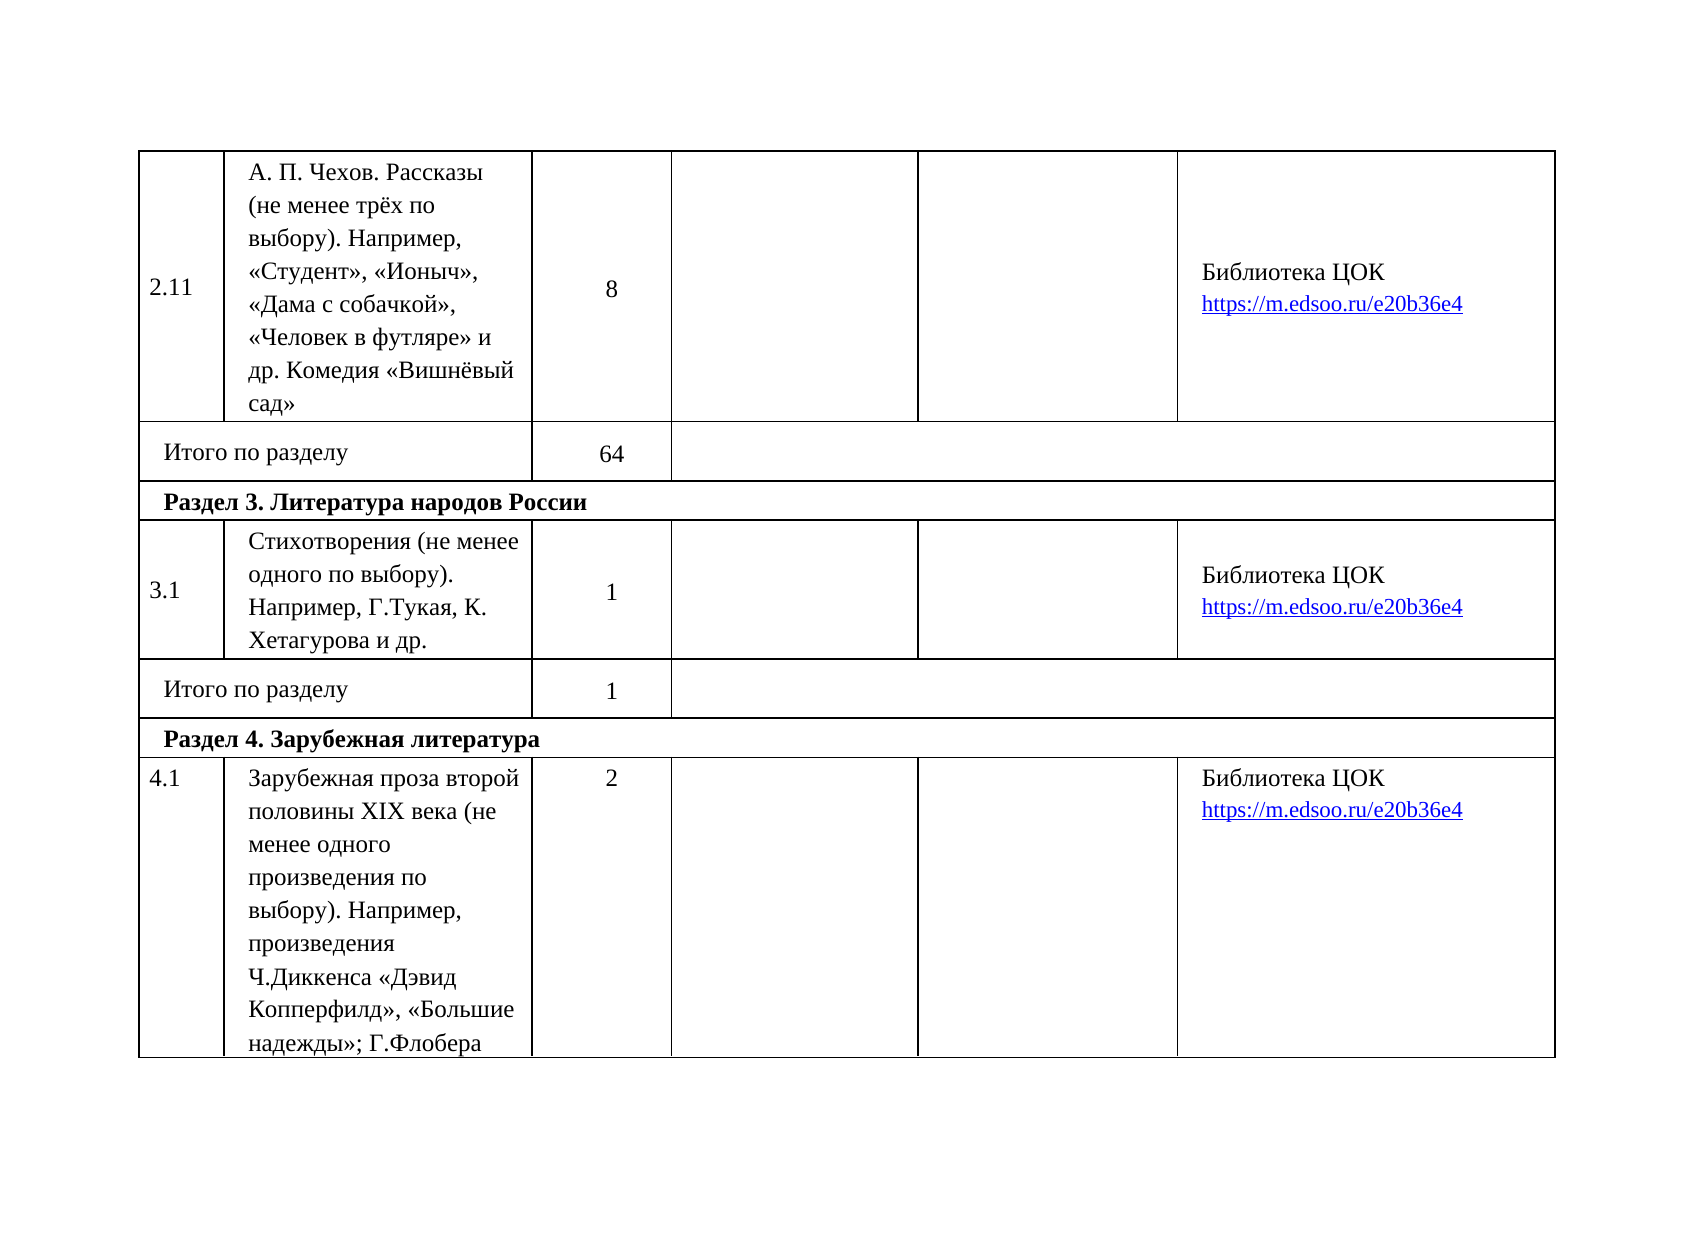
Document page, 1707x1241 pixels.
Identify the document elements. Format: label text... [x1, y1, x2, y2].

table_cell 64 [533, 422, 671, 480]
table_cell [672, 422, 1554, 480]
table_cell Итого по разделу [140, 422, 531, 480]
table_cell 1 [533, 660, 671, 717]
table_cell [672, 660, 1554, 717]
table_cell [672, 758, 917, 1056]
table_cell А. П. Чехов. Рассказы (не менее трёх по выбору). Например, «Студент», «Ионыч», «Дама с собачкой», «Человек в футляре» и др. Комедия «Вишнёвый сад» [225, 152, 531, 421]
table_cell 8 [533, 152, 671, 421]
table_cell 3.1 [140, 521, 223, 658]
table_cell [672, 521, 917, 658]
table_cell [919, 521, 1177, 658]
table_cell Итого по разделу [140, 660, 531, 717]
table_cell 2 [533, 758, 671, 1056]
table_cell Библиотека ЦОК https://m.edsoo.ru/e20b36e4 [1178, 521, 1554, 658]
table_cell Раздел 4. Зарубежная литература [140, 719, 1554, 757]
table_cell Раздел 3. Литература народов России [140, 482, 1554, 519]
table_cell 1 [533, 521, 671, 658]
table_cell 4.1 [140, 758, 223, 1056]
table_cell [225, 758, 531, 1056]
table_cell [919, 152, 1177, 421]
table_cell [1178, 758, 1554, 1056]
table_cell [672, 152, 917, 421]
table_cell 2.11 [140, 152, 223, 421]
table_cell Стихотворения (не менее одного по выбору). Например, Г.Тукая, К. Хетагурова и др. [225, 521, 531, 658]
table_cell [919, 758, 1177, 1056]
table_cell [1178, 152, 1554, 421]
